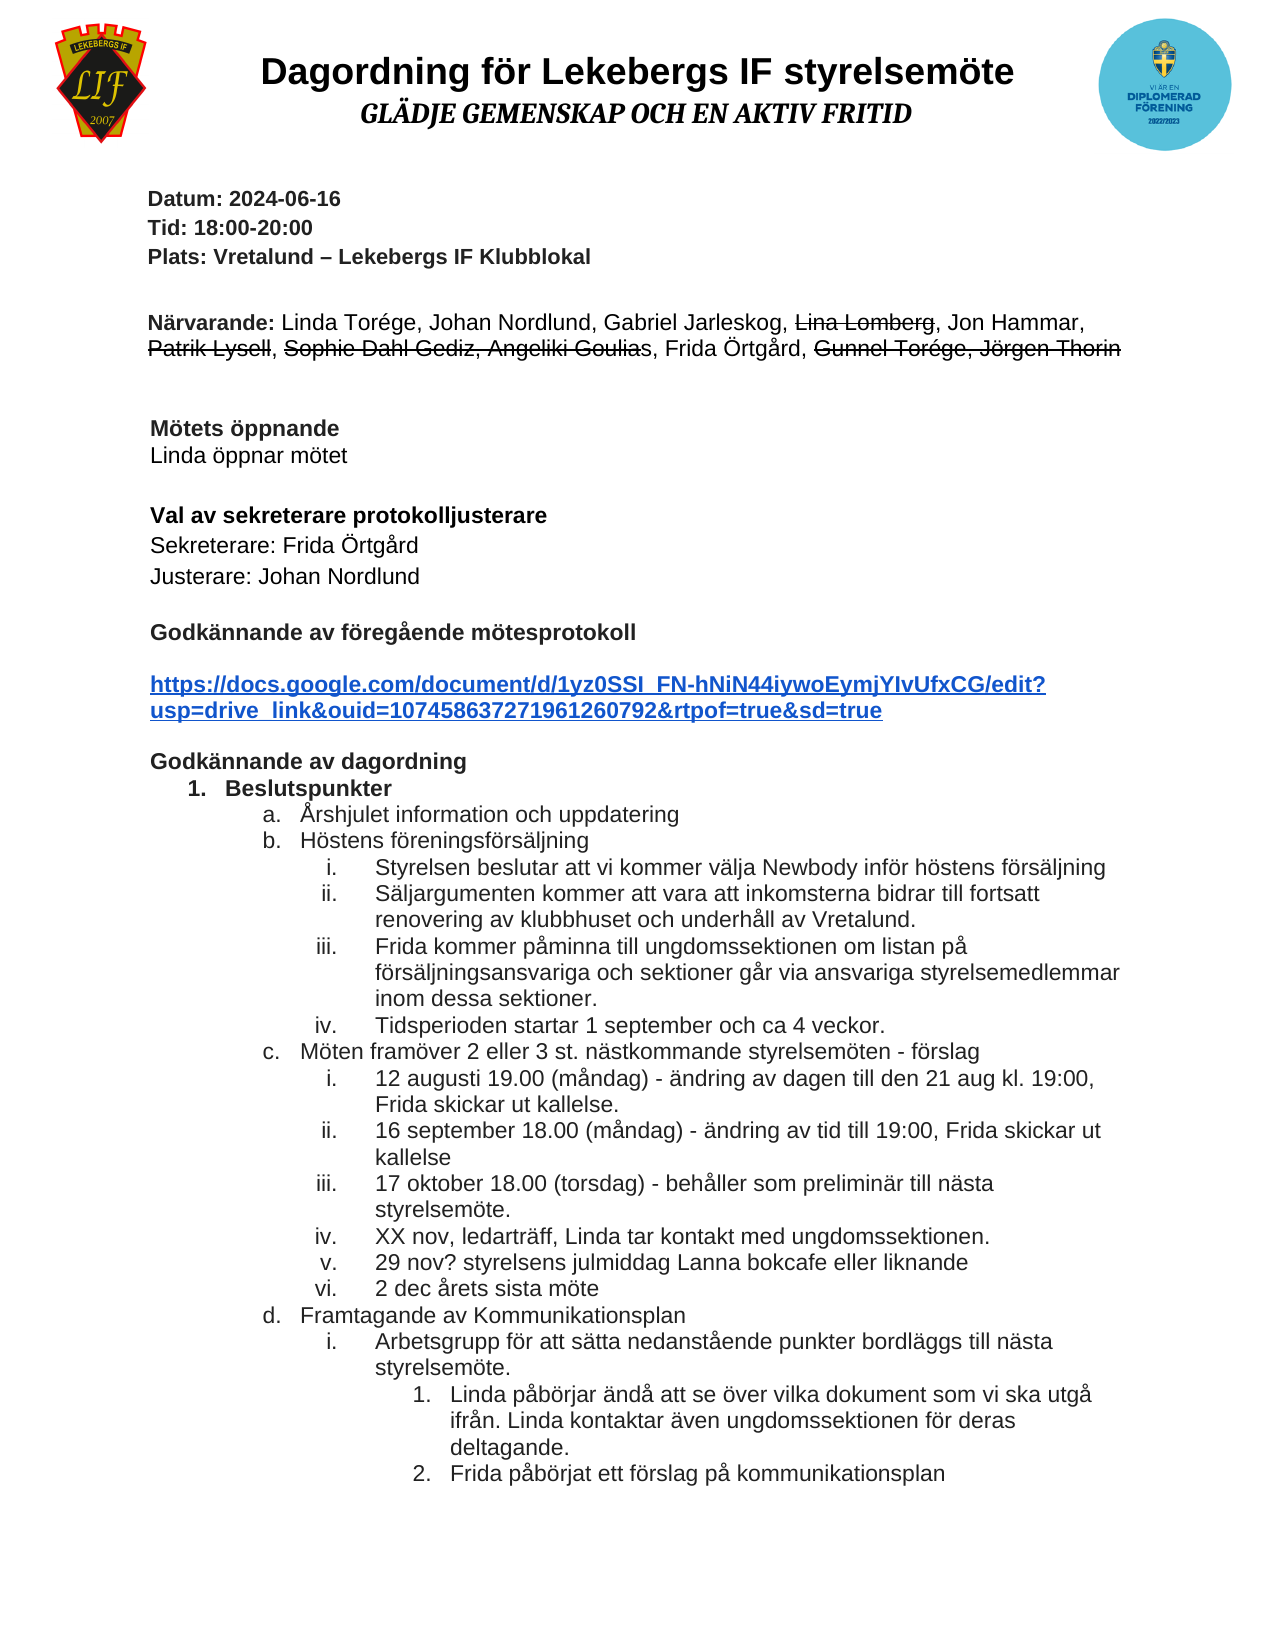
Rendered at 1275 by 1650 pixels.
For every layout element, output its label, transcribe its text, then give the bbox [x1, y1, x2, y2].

text Sekreterare: Frida Örtgård [150, 532, 1125, 559]
list 17 oktober 18.00 (torsdag) - behåller som preliminär till nästa styrelsemöte. [337, 1170, 1125, 1223]
text Mötets öppnande [150, 415, 1125, 442]
list Beslutspunkter [187, 774, 1125, 801]
list 16 september 18.00 (måndag) - ändring av tid till 19:00, Frida skickar ut kallelse [337, 1117, 1125, 1170]
list Frida påbörjat ett förslag på kommunikationsplan [412, 1460, 1125, 1486]
text Val av sekreterare protokolljusterare [150, 502, 1125, 528]
text Närvarande: Linda Torége, Johan Nordlund, Gabriel Jarleskog, Lina Lomberg, Jon Hammar, Patrik Lysell, Sophie Dahl Gediz, Angeliki Goulias, Frida Örtgård, Gunnel Torége, Jörgen Thorin [147, 309, 1124, 361]
list Styrelsen beslutar att vi kommer välja Newbody inför höstens försäljning [337, 854, 1125, 880]
list 12 augusti 19.00 (måndag) - ändring av dagen till den 21 aug kl. 19:00, Frida skickar ut kallelse. [337, 1064, 1125, 1117]
list Säljargumenten kommer att vara att inkomsterna bidrar till fortsatt renovering av klubbhuset och underhåll av Vretalund. [337, 880, 1125, 933]
list 29 nov? styrelsens julmiddag Lanna bokcafe eller liknande [337, 1249, 1125, 1275]
text Godkännande av föregående mötesprotokoll [150, 619, 1125, 646]
text Linda öppnar mötet [150, 442, 1125, 468]
list Arbetsgrupp för att sätta nedanstående punkter bordläggs till nästa styrelsemöte. [337, 1328, 1125, 1381]
picture [51, 18, 150, 148]
list Årshjulet information och uppdatering [262, 801, 1125, 827]
text https://docs.google.com/document/d/1yz0SSI_FN-hNiN44iywoEymjYIvUfxCG/edit?usp=drive_link&ouid=107458637271961260792&rtpof=true&sd=true [150, 671, 1125, 723]
list Framtagande av Kommunikationsplan [262, 1302, 1125, 1328]
list Linda påbörjar ändå att se över vilka dokument som vi ska utgå ifrån. Linda kontaktar även ungdomssektionen för deras deltagande. [412, 1381, 1125, 1460]
list Möten framöver 2 eller 3 st. nästkommande styrelsemöten - förslag [262, 1038, 1125, 1064]
text Datum: 2024-06-16 Tid: 18:00-20:00 Plats: Vretalund – Lekebergs IF Klubblokal [147, 186, 1124, 269]
list Frida kommer påminna till ungdomssektionen om listan på försäljningsansvariga och sektioner går via ansvariga styrelsemedlemmar inom dessa sektioner. [337, 933, 1125, 1012]
list Höstens föreningsförsäljning [262, 827, 1125, 854]
list Tidsperioden startar 1 september och ca 4 veckor. [337, 1012, 1125, 1038]
text Justerare: Johan Nordlund [150, 563, 1125, 589]
list XX nov, ledarträff, Linda tar kontakt med ungdomssektionen. [337, 1223, 1125, 1249]
text Godkännande av dagordning [150, 748, 1125, 774]
picture [1093, 14, 1235, 154]
list 2 dec årets sista möte [337, 1275, 1125, 1302]
